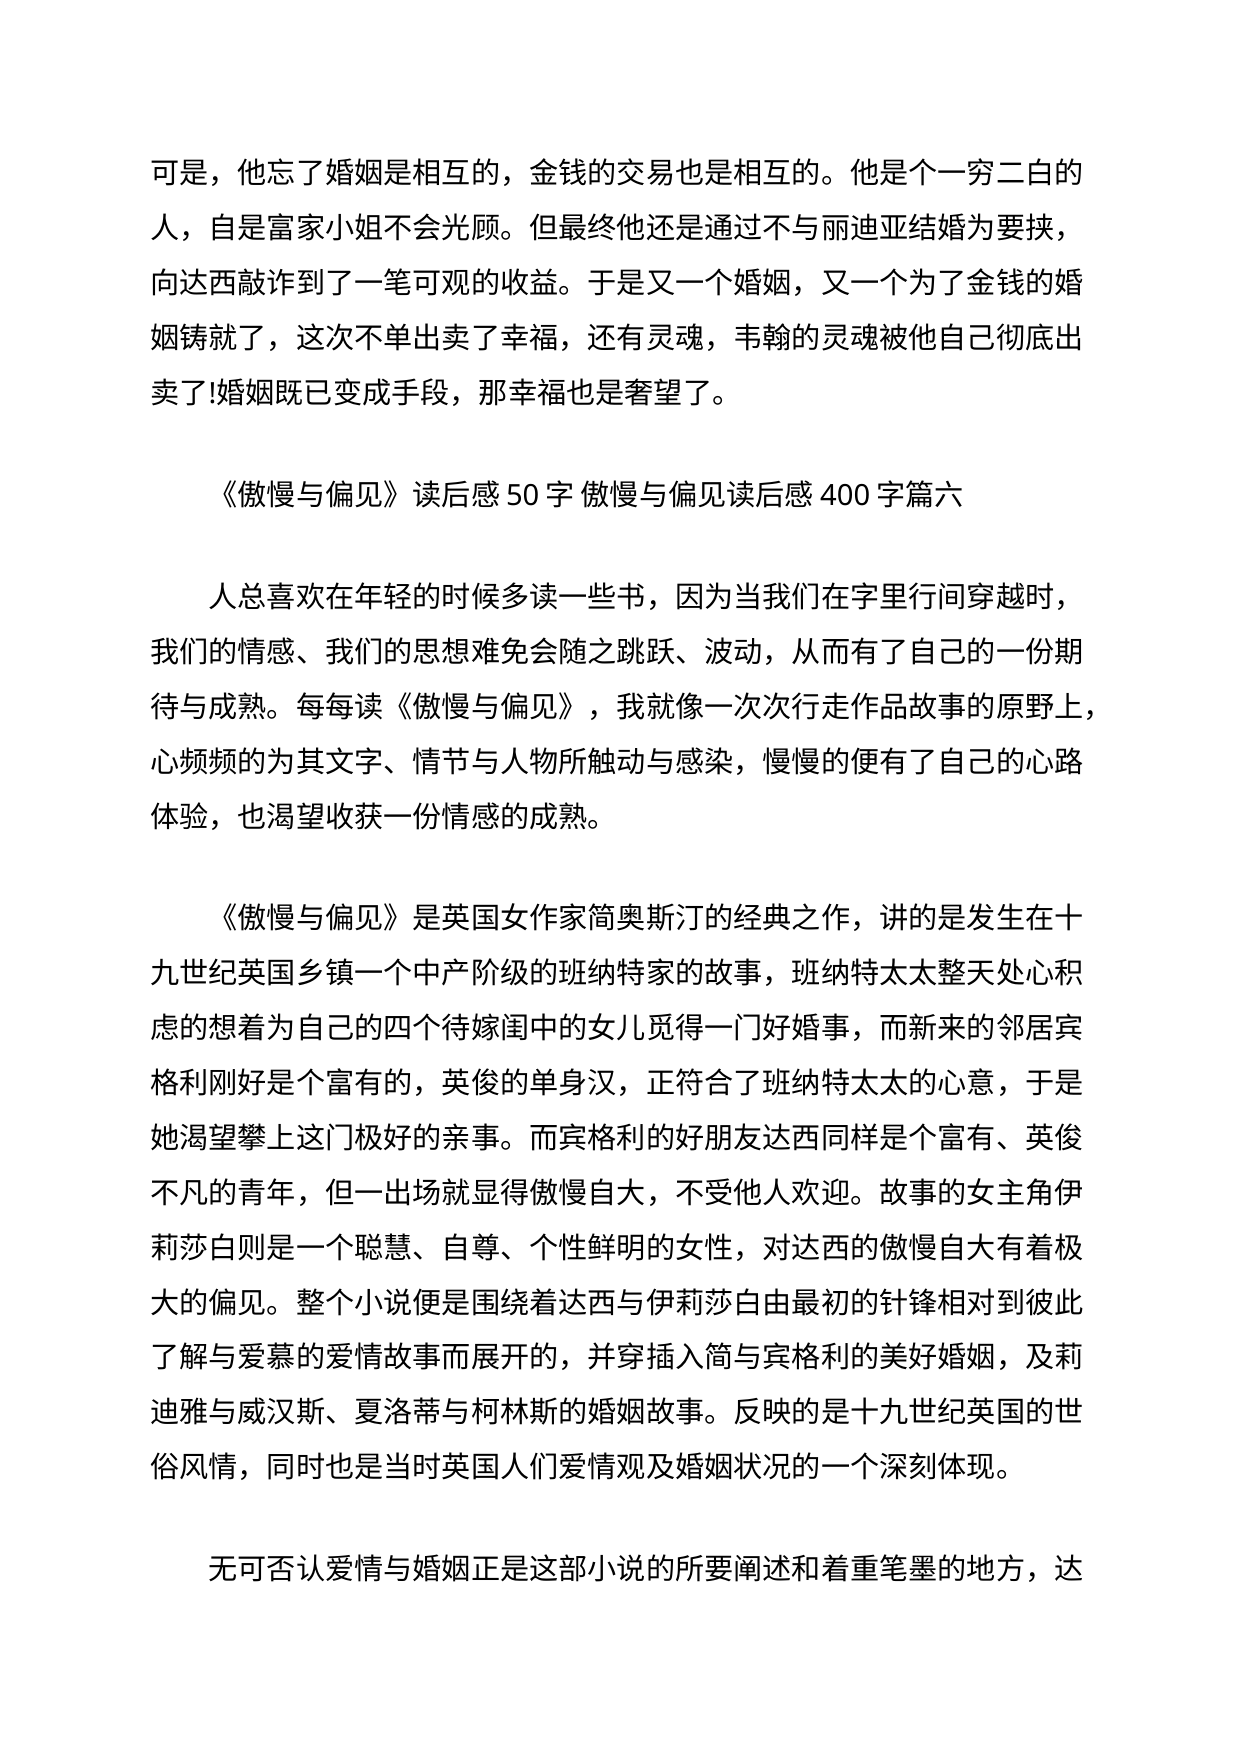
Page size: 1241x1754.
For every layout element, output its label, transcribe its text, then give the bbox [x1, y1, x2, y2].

text 《傲慢与偏见》是英国女作家简奥斯汀的经典之作，讲的是发生在十九世纪英国乡镇一个中产阶级的班纳特家的故事，班纳特太太整天处心积虑的想着为自己的四个待嫁闺中的女儿觅得一门好婚事，而新来的邻居宾格利刚好是个富有的，英俊的单身汉，正符合了班纳特太太的心意，于是她渴望攀上这门极好的亲事。而宾格利的好朋友达西同样是个富有、英俊不凡的青年，但一出场就显得傲慢自大，不受他人欢迎。故事的女主角伊莉莎白则是一个聪慧、自尊、个性鲜明的女性，对达西的傲慢自大有着极大的偏见。整个小说便是围绕着达西与伊莉莎白由最初的针锋相对到彼此了解与爱慕的爱情故事而展开的，并穿插入简与宾格利的美好婚姻，及莉迪雅与威汉斯、夏洛蒂与柯林斯的婚姻故事。反映的是十九世纪英国的世俗风情，同时也是当时英国人们爱情观及婚姻状况的一个深刻体现。 [150, 895, 1090, 1486]
text 人总喜欢在年轻的时候多读一些书，因为当我们在字里行间穿越时，我们的情感、我们的思想难免会随之跳跃、波动，从而有了自己的一份期待与成熟。每每读《傲慢与偏见》，我就像一次次行走作品故事的原野上，心频频的为其文字、情节与人物所触动与感染，慢慢的便有了自己的心路体验，也渴望收获一份情感的成熟。 [150, 573, 1090, 835]
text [150, 1546, 1090, 1588]
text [150, 150, 1090, 412]
text 《傲慢与偏见》读后感50字 傲慢与偏见读后感400字篇六 [150, 472, 1090, 514]
